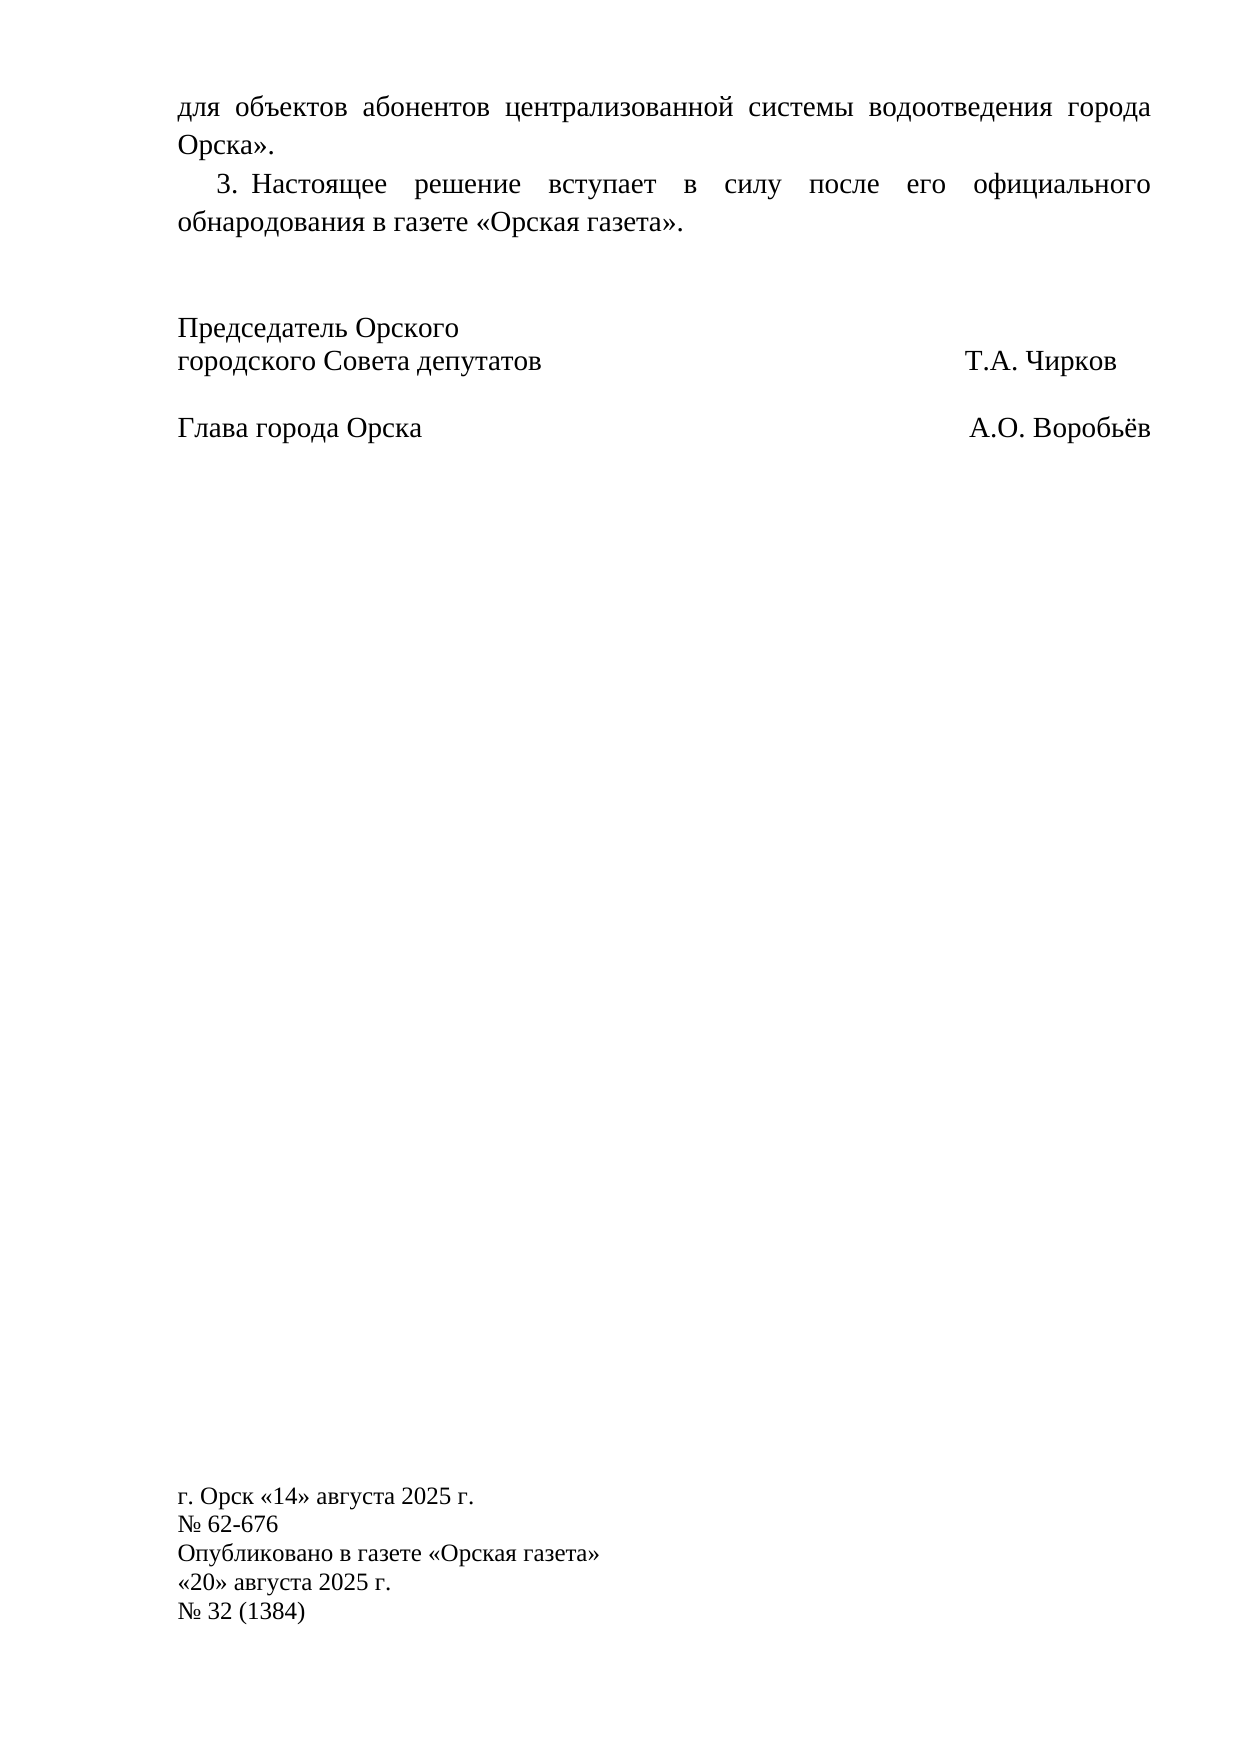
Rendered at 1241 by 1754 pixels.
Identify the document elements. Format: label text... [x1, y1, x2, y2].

list Настоящее решение вступает в силу после его официального обнародования в газете «Орская газета». [177, 166, 1152, 238]
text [177, 89, 1152, 161]
text Глава города Орска А.О. Воробьёв [177, 411, 1152, 444]
subtitle городского Совета депутатов Т.А. Чирков [177, 343, 1152, 377]
text г. Орск «14» августа 2025 г. [177, 1481, 1152, 1509]
subtitle Председатель Орского [177, 310, 1152, 343]
text № 62-676 [177, 1509, 1152, 1538]
text «20» августа 2025 г. [177, 1567, 1152, 1596]
text Опубликовано в газете «Орская газета» [177, 1538, 1152, 1567]
text № 32 (1384) [177, 1596, 1152, 1624]
